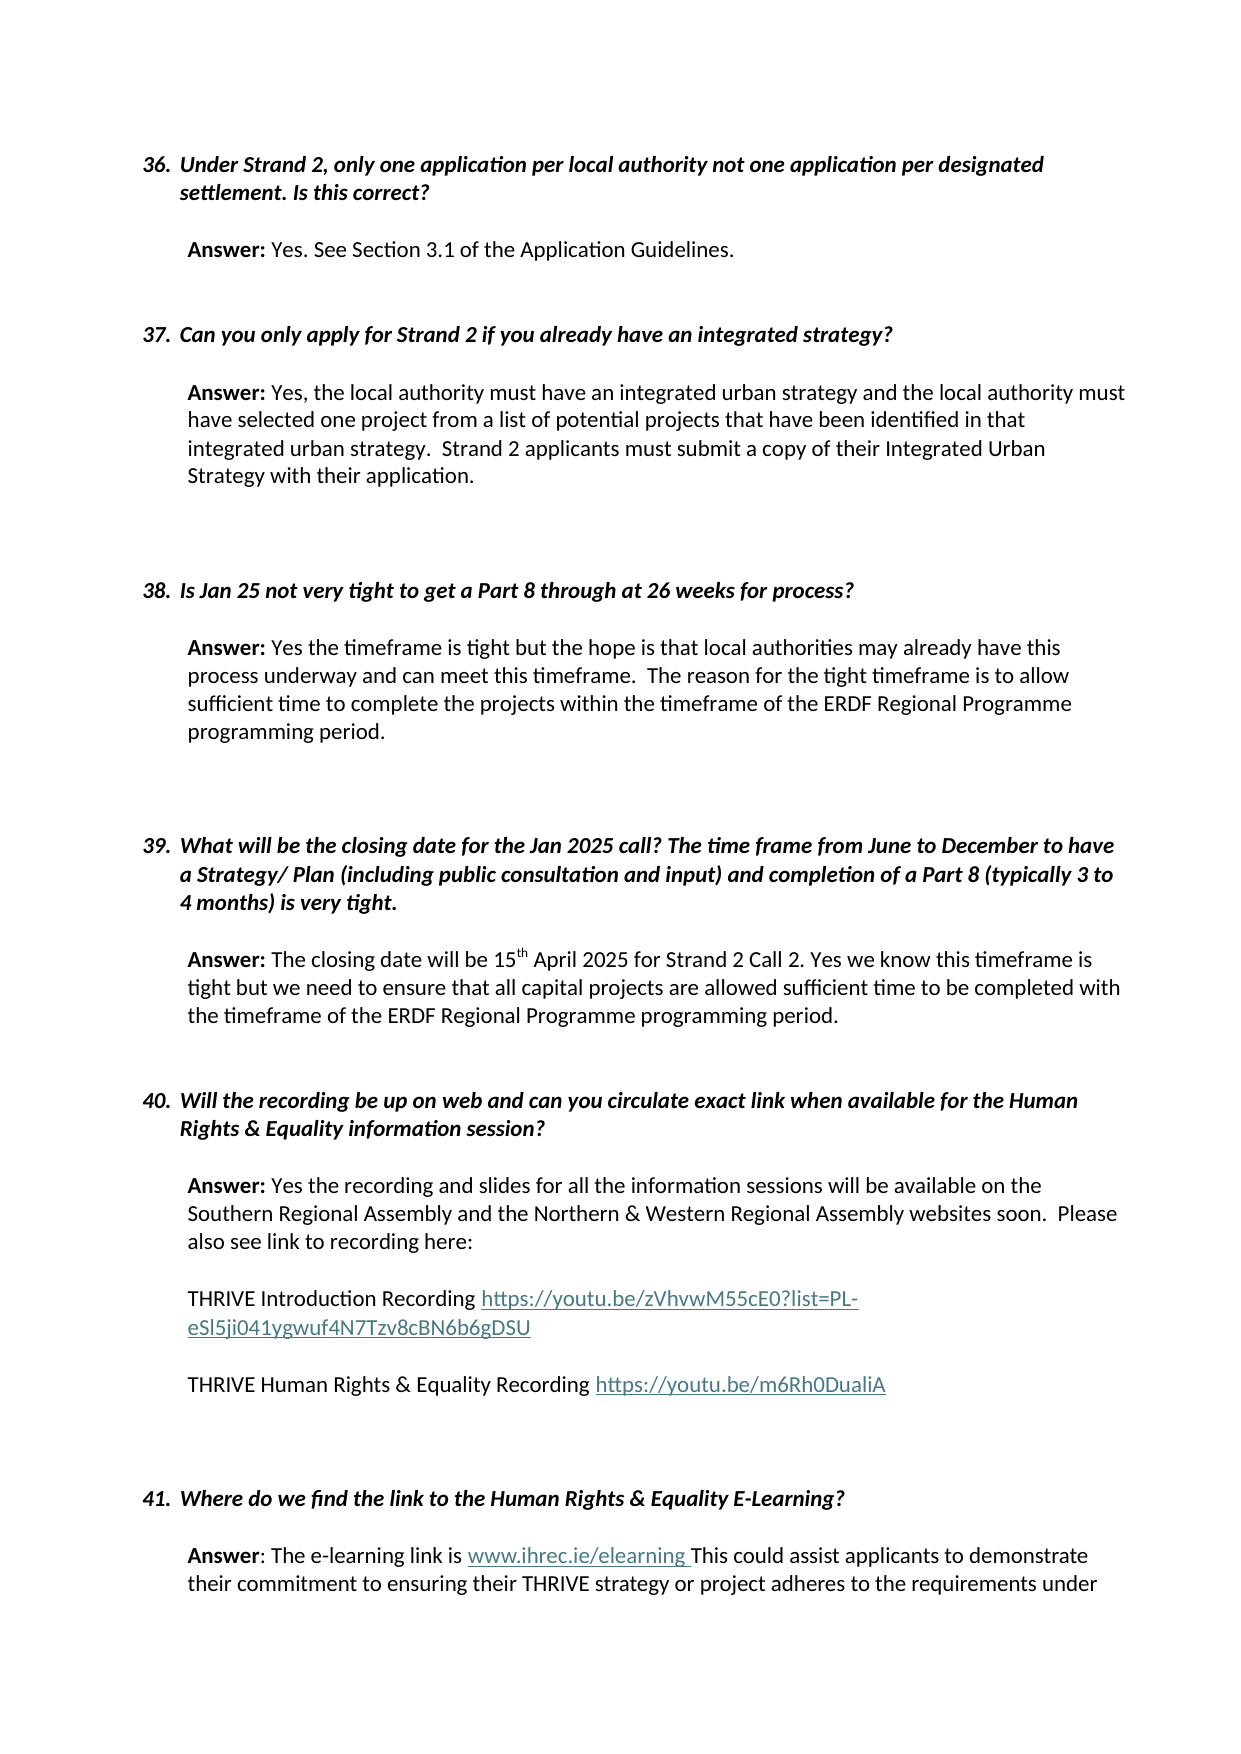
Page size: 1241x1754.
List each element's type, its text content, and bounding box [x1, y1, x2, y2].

list Can you only apply for Strand 2 if you already have an integrated strategy? [142, 320, 1128, 348]
text THRIVE Introduction Recording https://youtu.be/zVhvwM55cE0?list=PL-eSl5ji041ygwuf4N7Tzv8cBN6b6gDSU [187, 1284, 1128, 1341]
text Answer: Yes the timeframe is tight but the hope is that local authorities may already have this process underway and can meet this timeframe. The reason for the tight timeframe is to allow sufficient time to complete the projects within the timeframe of the ERDF Regional Programme programming period. [187, 633, 1128, 745]
text Answer: Yes the recording and slides for all the information sessions will be available on the Southern Regional Assembly and the Northern & Western Regional Assembly websites soon. Please also see link to recording here: [187, 1171, 1128, 1255]
list What will be the closing date for the Jan 2025 call? The time frame from June to December to have a Strategy/ Plan (including public consultation and input) and completion of a Part 8 (typically 3 to 4 months) is very tight. [142, 832, 1128, 916]
list Where do we find the link to the Human Rights & Equality E-Learning? [142, 1484, 1128, 1512]
list Under Strand 2, only one application per local authority not one application per designated settlement. Is this correct? [142, 150, 1128, 206]
text Answer: The closing date will be 15th April 2025 for Strand 2 Call 2. Yes we know this timeframe is tight but we need to ensure that all capital projects are allowed sufficient time to be completed with the timeframe of the ERDF Regional Programme programming period. [187, 945, 1128, 1029]
text Answer: Yes. See Section 3.1 of the Application Guidelines. [187, 235, 1128, 263]
list Will the recording be up on web and can you circulate exact link when available for the Human Rights & Equality information session? [142, 1086, 1128, 1142]
list Is Jan 25 not very tight to get a Part 8 through at 26 weeks for process? [142, 576, 1128, 604]
text Answer: Yes, the local authority must have an integrated urban strategy and the local authority must have selected one project from a list of potential projects that have been identified in that integrated urban strategy. Strand 2 applicants must submit a copy of their Integrated Urban Strategy with their application. [187, 378, 1128, 490]
text THRIVE Human Rights & Equality Recording https://youtu.be/m6Rh0DualiA [187, 1370, 1128, 1398]
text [187, 1541, 1128, 1597]
